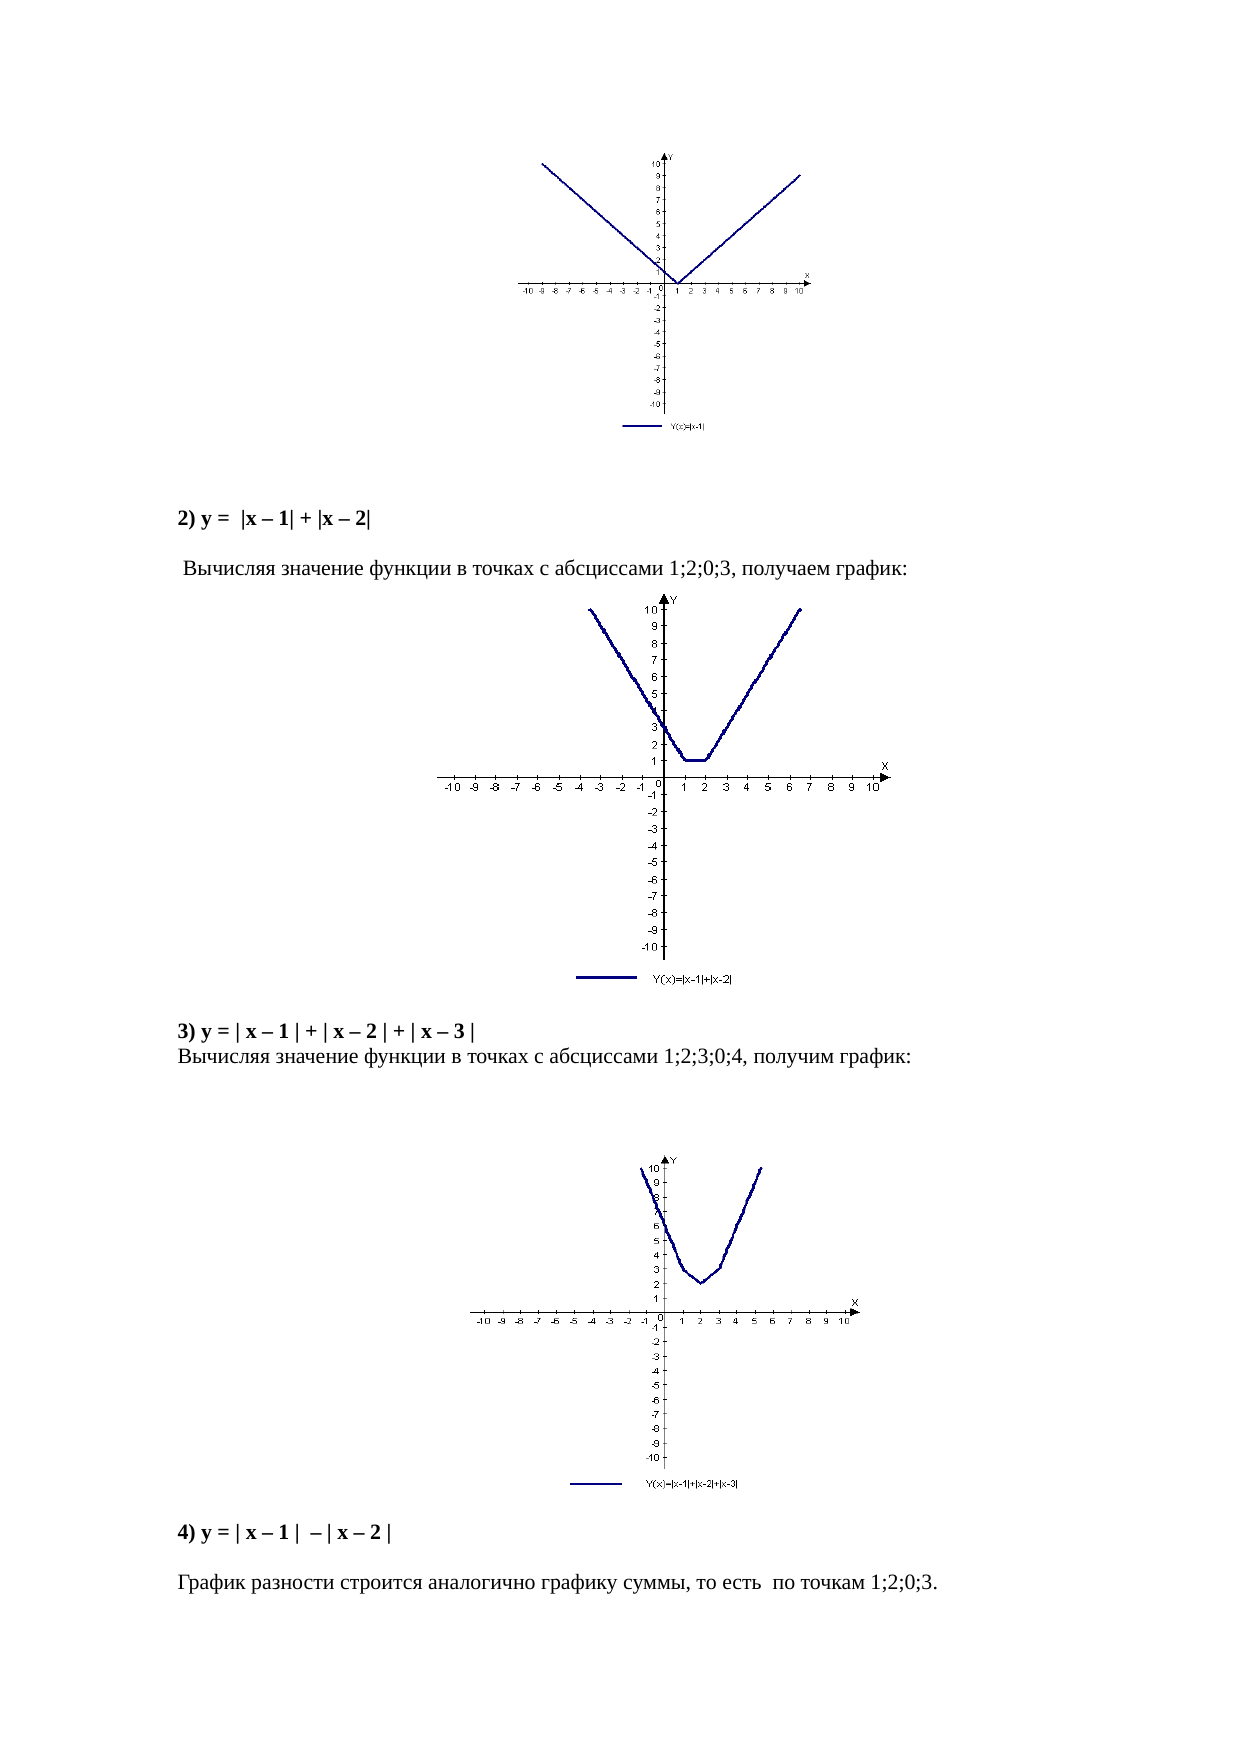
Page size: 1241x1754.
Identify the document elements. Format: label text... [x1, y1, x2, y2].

text График разности строится аналогично графику суммы, то есть по точкам 1;2;0;3. [177, 1569, 1152, 1594]
picture [457, 1143, 872, 1519]
text Вычисляя значение функции в точках с абсциссами 1;2;0;3, получаем график: [177, 555, 1152, 580]
text 4) у = | х – 1 | – | х – 2 | [177, 1519, 1152, 1544]
picture [508, 143, 820, 455]
text 3) у = | х – 1 | + | х – 2 | + | х – 3 | [177, 1018, 1152, 1043]
text 2) у = |х – 1| + |х – 2| [177, 505, 1152, 530]
text Вычисляя значение функции в точках с абсциссами 1;2;3;0;4, получим график: [177, 1043, 1152, 1068]
picture [423, 580, 906, 1018]
